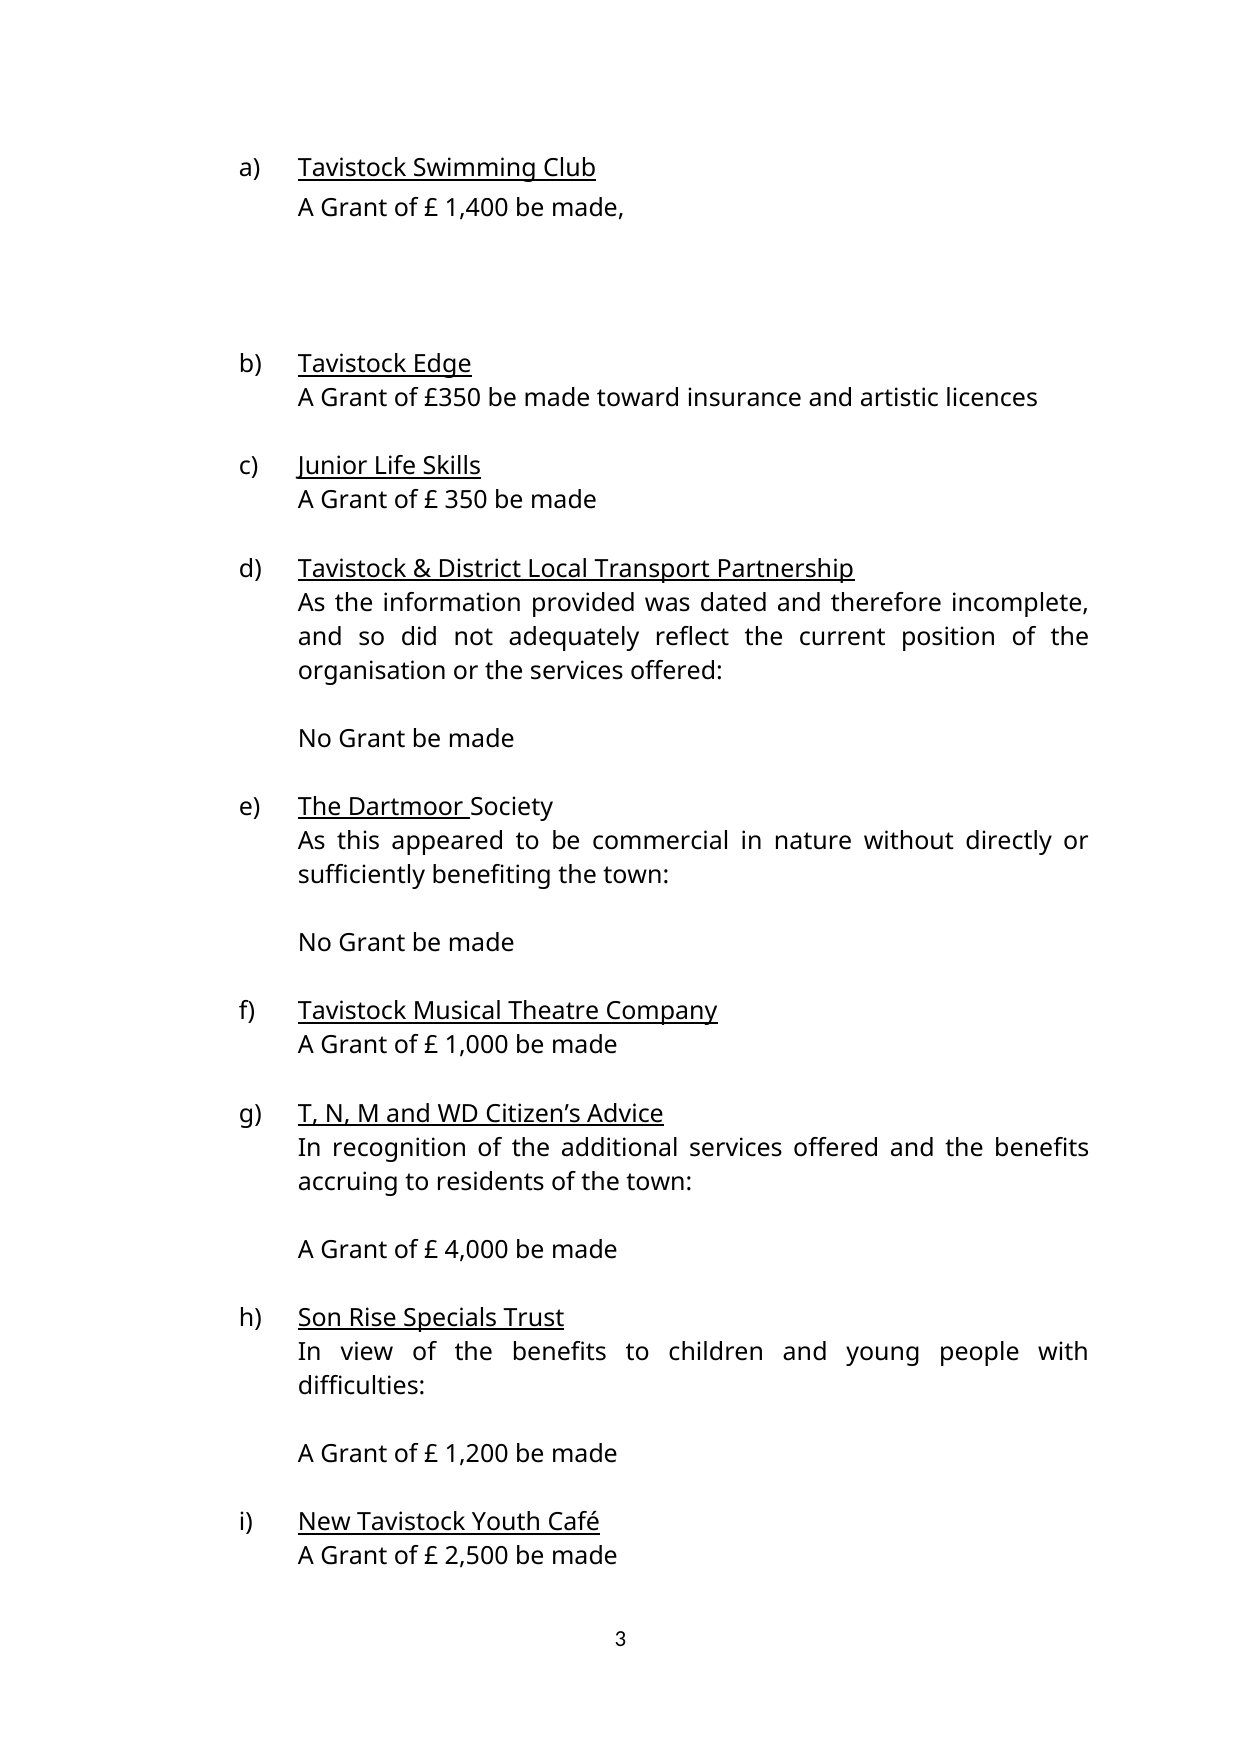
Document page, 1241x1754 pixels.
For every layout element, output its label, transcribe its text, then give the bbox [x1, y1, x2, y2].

list The Dartmoor Society [239, 789, 1090, 823]
list No Grant be made [298, 925, 1090, 959]
list A Grant of £ 1,400 be made, [298, 189, 1090, 223]
list A Grant of £ 2,500 be made [298, 1538, 1090, 1572]
list Tavistock Swimming Club [239, 150, 1090, 184]
list A Grant of £350 be made toward insurance and artistic licences [298, 380, 1090, 414]
list Tavistock Musical Theatre Company [239, 993, 1090, 1027]
list Tavistock Edge [239, 346, 1090, 380]
list Son Rise Specials Trust [239, 1299, 1090, 1334]
list A Grant of £ 1,200 be made [298, 1436, 1090, 1470]
list Tavistock & District Local Transport Partnership [239, 550, 1090, 584]
list In view of the benefits to children and young people with difficulties: [298, 1334, 1090, 1402]
list New Tavistock Youth Café [239, 1504, 1090, 1538]
list As this appeared to be commercial in nature without directly or sufficiently benefiting the town: [298, 823, 1090, 891]
list In recognition of the additional services offered and the benefits accruing to residents of the town: [298, 1129, 1090, 1197]
list Junior Life Skills [239, 448, 1090, 482]
list T, N, M and WD Citizen’s Advice [239, 1095, 1090, 1129]
list As the information provided was dated and therefore incomplete, and so did not adequately reflect the current position of the organisation or the services offered: [298, 584, 1090, 686]
list A Grant of £ 4,000 be made [298, 1231, 1090, 1266]
list A Grant of £ 350 be made [298, 482, 1090, 516]
list A Grant of £ 1,000 be made [298, 1027, 1090, 1061]
list No Grant be made [298, 721, 1090, 754]
